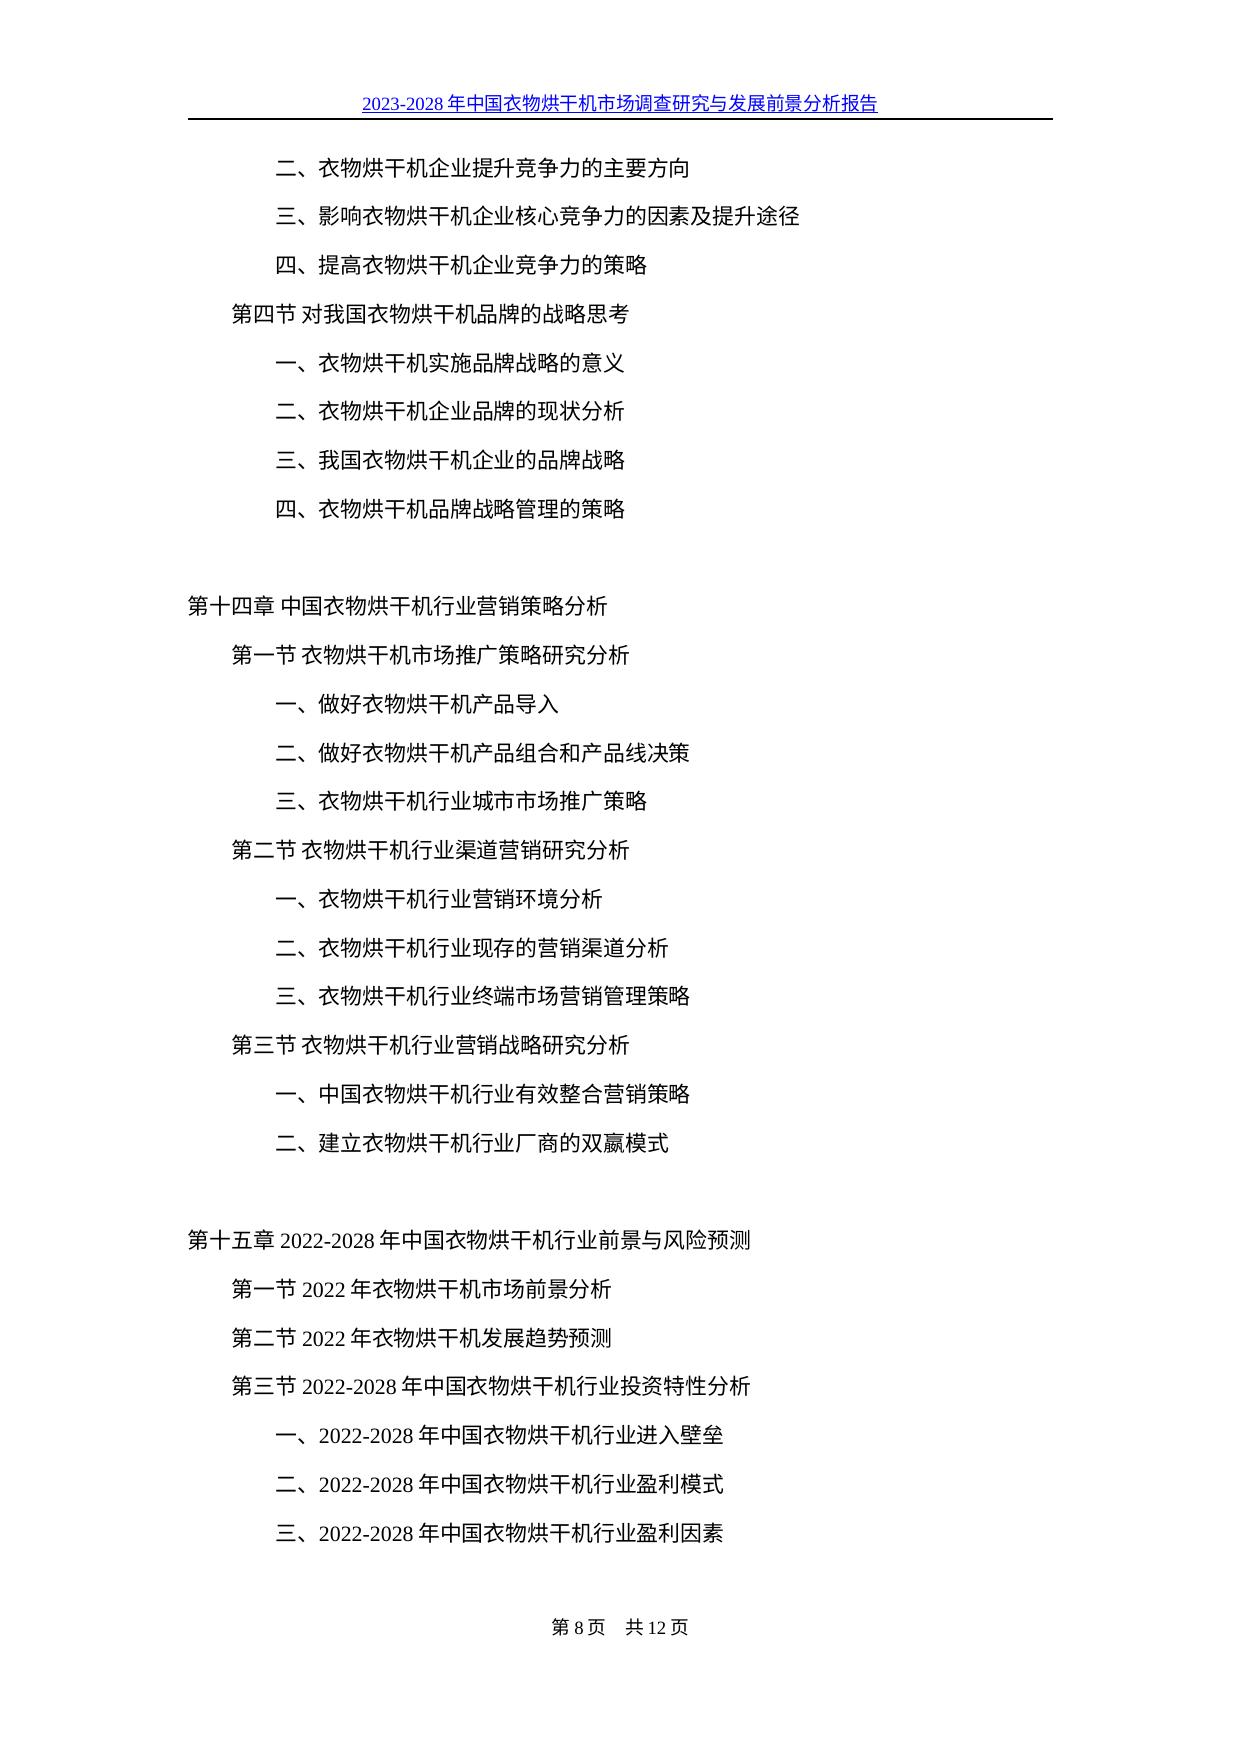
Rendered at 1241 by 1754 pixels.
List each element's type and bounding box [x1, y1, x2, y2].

text [187, 150, 1053, 1548]
